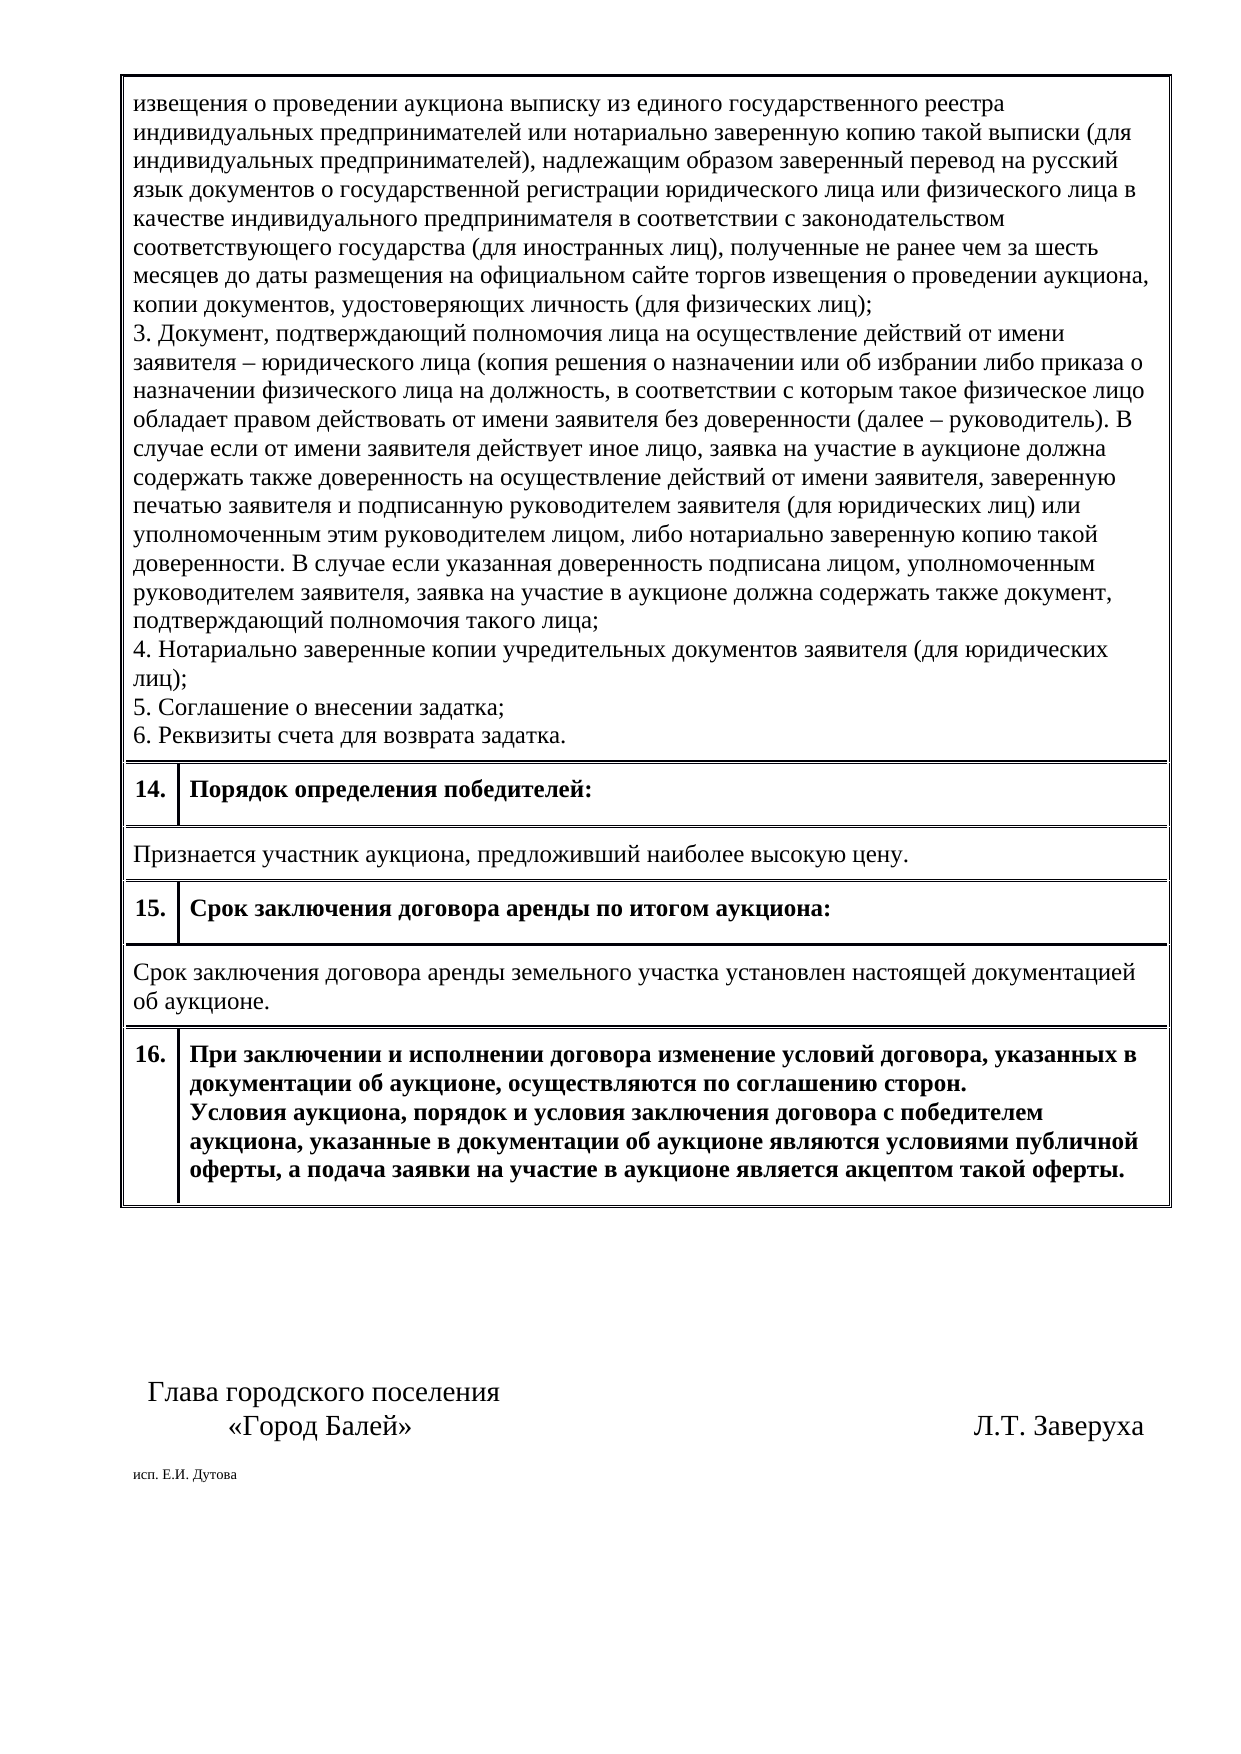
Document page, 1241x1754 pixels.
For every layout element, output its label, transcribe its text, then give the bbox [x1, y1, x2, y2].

table_cell Срок заключения договора аренды земельного участка установлен настоящей документацией об аукционе. [122, 943, 1170, 1025]
text Глава городского поселения [133, 1374, 1196, 1408]
table_cell Срок заключения договора аренды по итогом аукциона: [180, 879, 1169, 943]
table_cell При заключении и исполнении договора изменение условий договора, указанных в документации об аукционе, осуществляются по соглашению сторон. Условия аукциона, порядок и условия заключения договора с победителем аукциона, указанные в документации об аукционе являются условиями публичной оферты, а подача заявки на участие в аукционе является акцептом такой оферты. [178, 1025, 1169, 1205]
table_cell 15. [124, 879, 177, 943]
table_cell Порядок определения победителей: [180, 760, 1169, 824]
text исп. Е.И. Дутова [133, 1466, 1196, 1482]
table_cell 16. [124, 1025, 178, 1205]
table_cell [124, 77, 1169, 760]
table_cell Признается участник аукциона, предложивший наиболее высокую цену. [124, 825, 1169, 878]
table_cell 14. [124, 760, 177, 824]
text «Город Балей» Л.Т. Заверуха [133, 1408, 1196, 1442]
